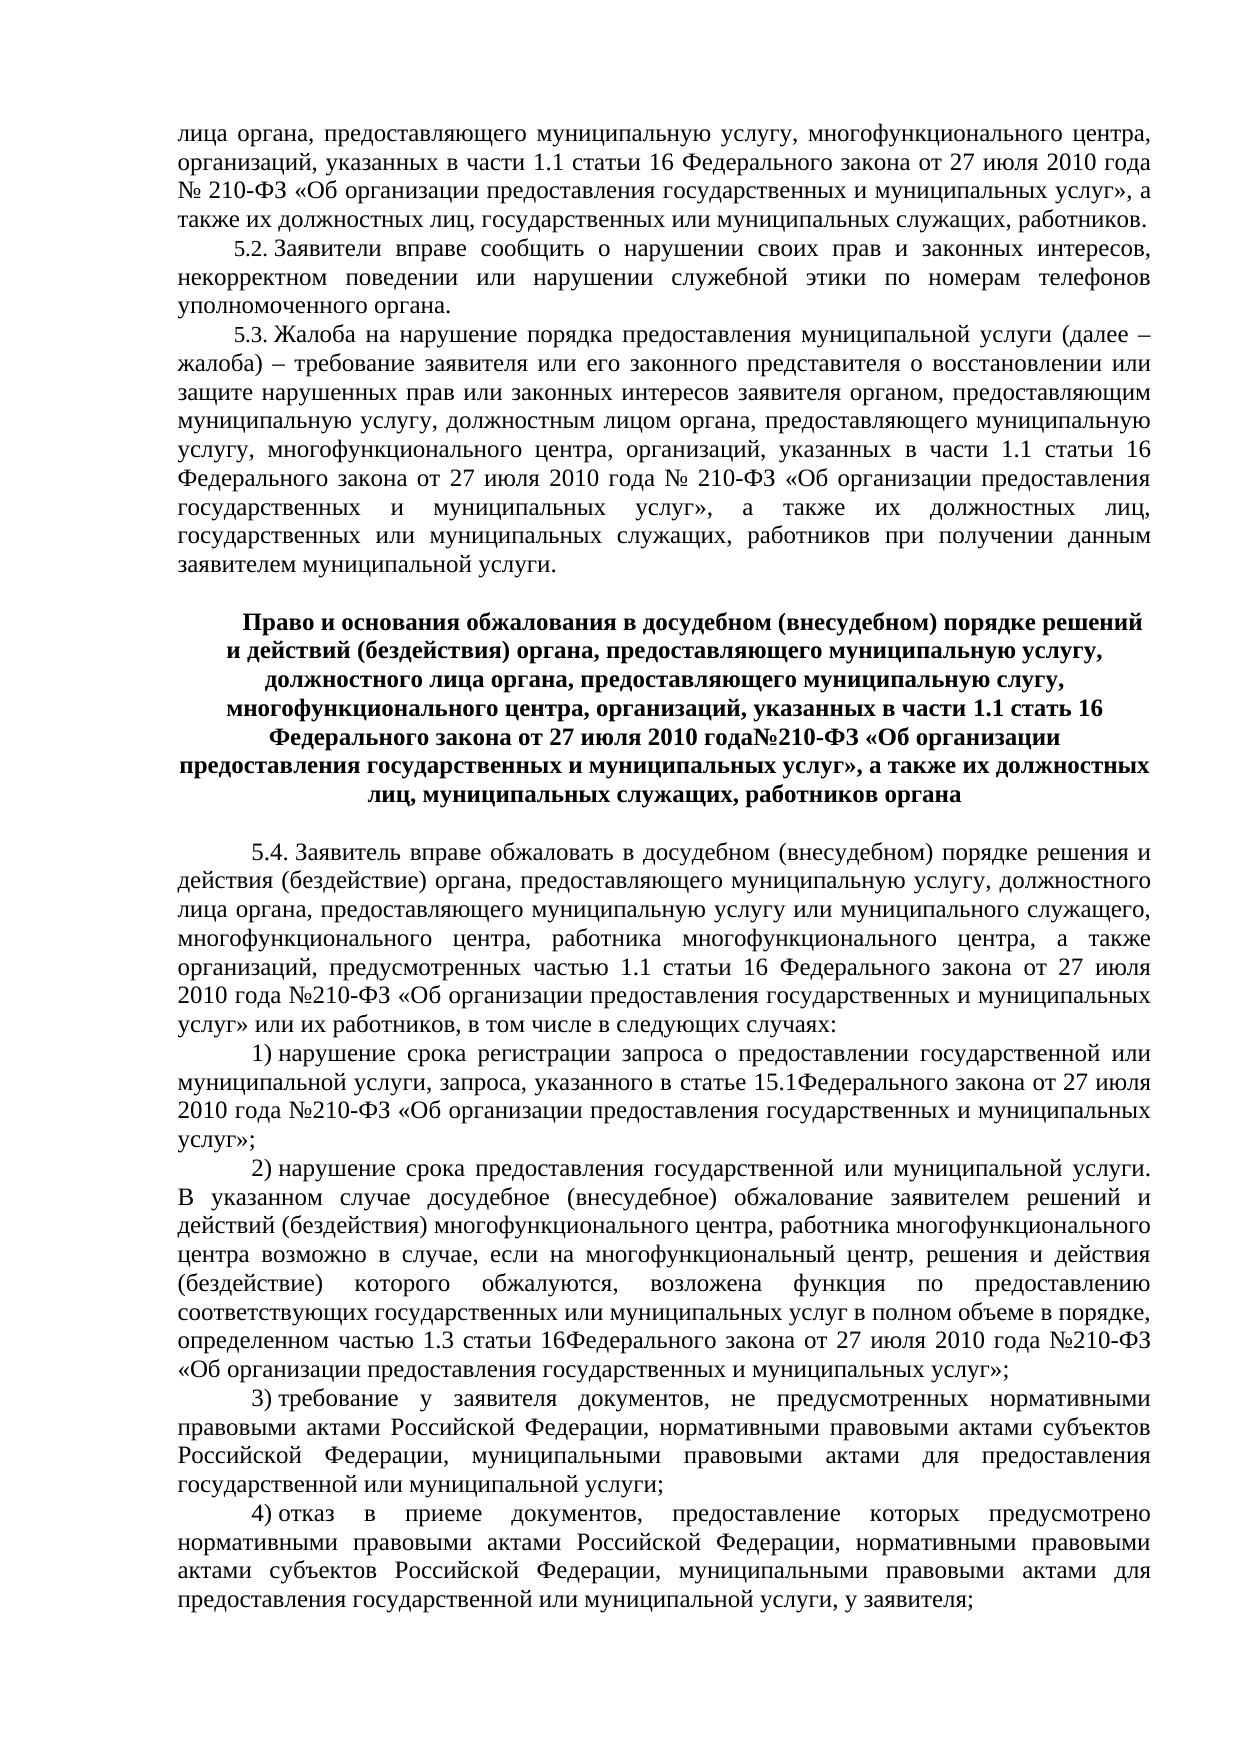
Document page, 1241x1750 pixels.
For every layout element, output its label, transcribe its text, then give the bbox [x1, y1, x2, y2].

list Жалоба на нарушение порядка предоставления муниципальной услуги (далее – жалоба) – требование заявителя или его законного представителя о восстановлении или защите нарушенных прав или законных интересов заявителя органом, предоставляющим муниципальную услугу, должностным лицом органа, предоставляющего муниципальную услугу, многофункционального центра, организаций, указанных в части 1.1 статьи 16 Федерального закона от 27 июля 2010 года № 210-ФЗ «Об организации предоставления государственных и муниципальных услуг», а также их должностных лиц, государственных или муниципальных служащих, работников при получении данным заявителем муниципальной услуги. [177, 319, 1152, 578]
list Заявители вправе сообщить о нарушении своих прав и законных интересов, некорректном поведении или нарушении служебной этики по номерам телефонов уполномоченного органа. [177, 233, 1152, 319]
list нарушение срока предоставления государственной или муниципальной услуги. В указанном случае досудебное (внесудебное) обжалование заявителем решений и действий (бездействия) многофункционального центра, работника многофункционального центра возможно в случае, если на многофункциональный центр, решения и действия (бездействие) которого обжалуются, возложена функция по предоставлению соответствующих государственных или муниципальных услуг в полном объеме в порядке, определенном частью 1.3 статьи 16Федерального закона от 27 июля 2010 года №210-ФЗ «Об организации предоставления государственных и муниципальных услуг»; [177, 1153, 1152, 1383]
text Право и основания обжалования в досудебном (внесудебном) порядке решений и действий (бездействия) органа, предоставляющего муниципальную услугу, должностного лица органа, предоставляющего муниципальную слугу, многофункционального центра, организаций, указанных в части 1.1 стать 16 Федерального закона от 27 июля 2010 года№210-ФЗ «Об организации предоставления государственных и муниципальных услуг», а также их должностных лиц, муниципальных служащих, работников органа [177, 607, 1152, 808]
list требование у заявителя документов, не предусмотренных нормативными правовыми актами Российской Федерации, нормативными правовыми актами субъектов Российской Федерации, муниципальными правовыми актами для предоставления государственной или муниципальной услуги; [177, 1383, 1152, 1498]
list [177, 118, 1152, 233]
list Заявитель вправе обжаловать в досудебном (внесудебном) порядке решения и действия (бездействие) органа, предоставляющего муниципальную услугу, должностного лица органа, предоставляющего муниципальную услугу или муниципального служащего, многофункционального центра, работника многофункционального центра, а также организаций, предусмотренных частью 1.1 статьи 16 Федерального закона от 27 июля 2010 года №210-ФЗ «Об организации предоставления государственных и муниципальных услуг» или их работников, в том числе в следующих случаях: [177, 837, 1152, 1038]
list отказ в приеме документов, предоставление которых предусмотрено нормативными правовыми актами Российской Федерации, нормативными правовыми актами субъектов Российской Федерации, муниципальными правовыми актами для предоставления государственной или муниципальной услуги, у заявителя; [177, 1498, 1152, 1613]
list нарушение срока регистрации запроса о предоставлении государственной или муниципальной услуги, запроса, указанного в статье 15.1Федерального закона от 27 июля 2010 года №210-ФЗ «Об организации предоставления государственных и муниципальных услуг»; [177, 1038, 1152, 1153]
